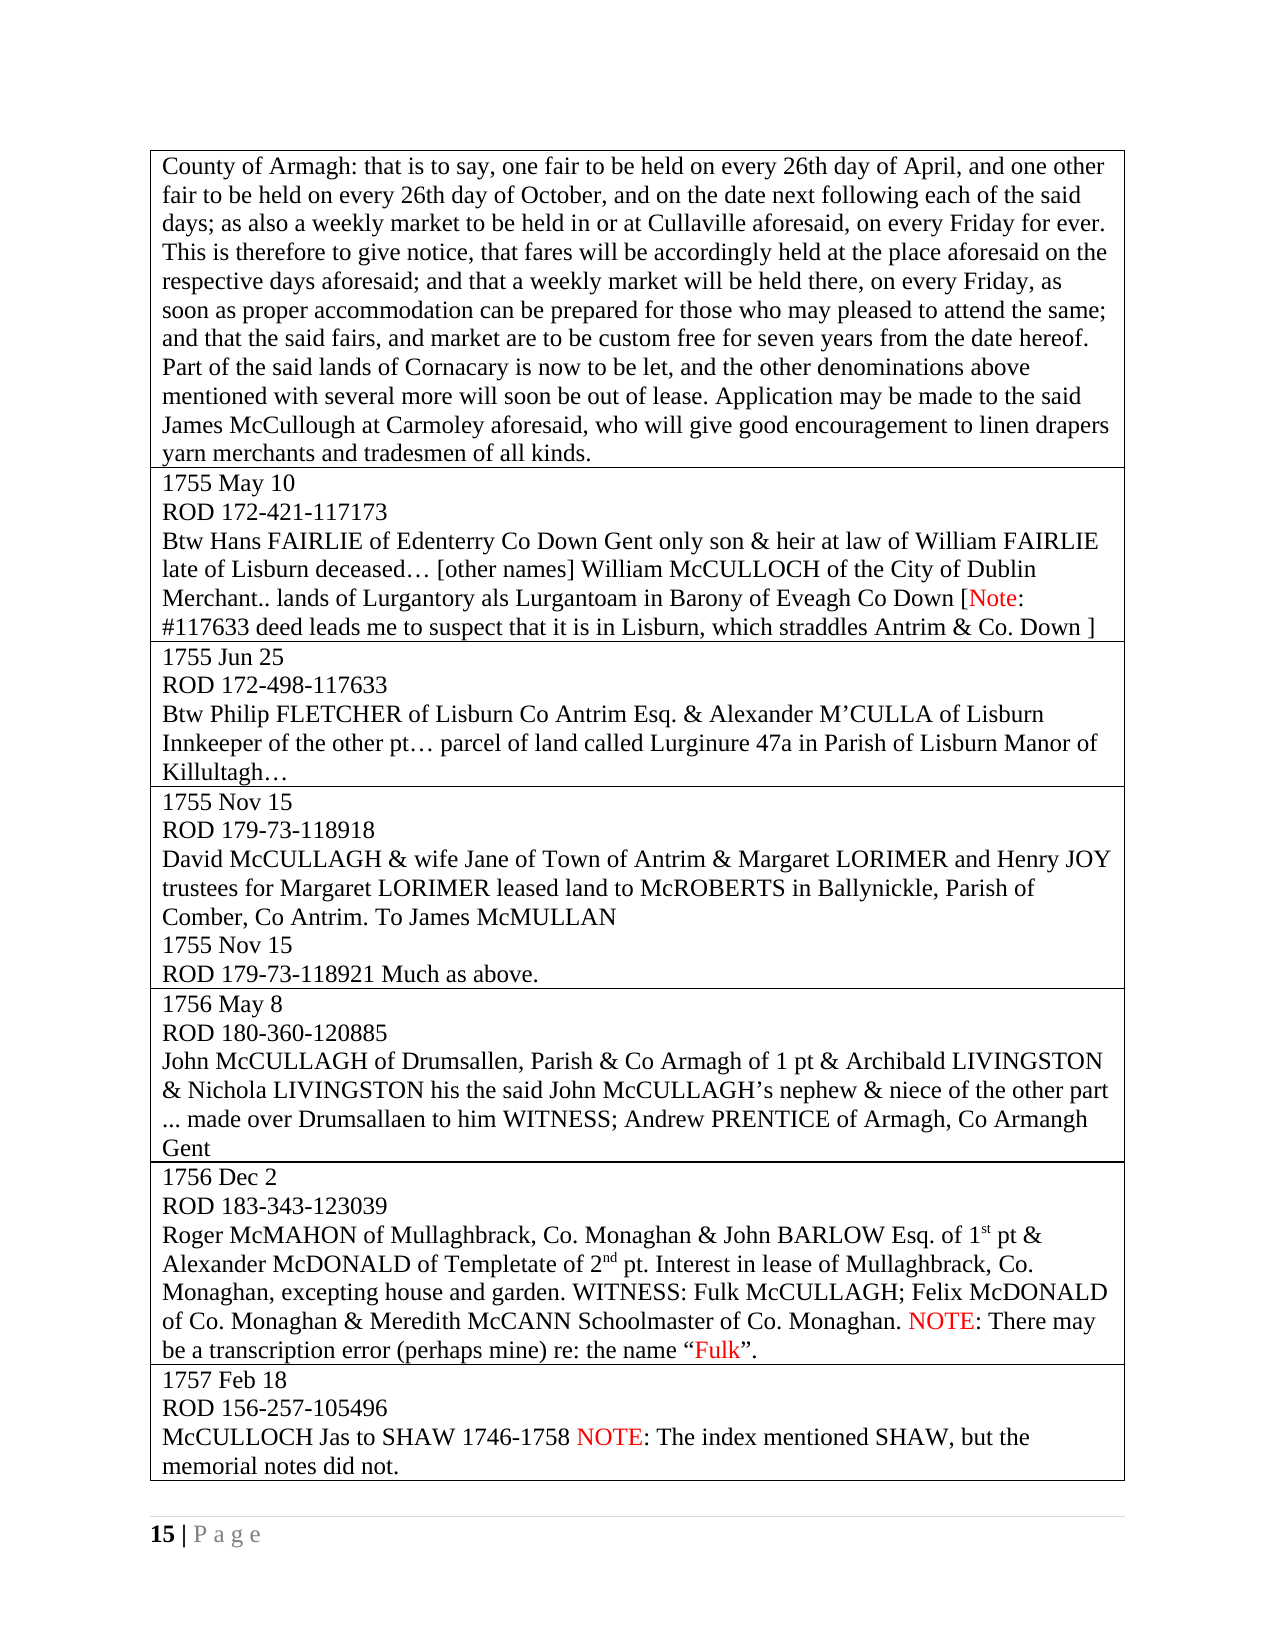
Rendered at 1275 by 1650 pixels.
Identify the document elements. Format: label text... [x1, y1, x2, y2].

table_cell 1755 Nov 15 ROD 179-73-118918 David McCULLAGH & wife Jane of Town of Antrim & Margaret LORIMER and Henry JOY trustees for Margaret LORIMER leased land to McROBERTS in Ballynickle, Parish of Comber, Co Antrim. To James McMULLAN 1755 Nov 15 ROD 179-73-118921 Much as above. [151, 787, 1124, 988]
table_cell 1755 May 10 ROD 172-421-117173 Btw Hans FAIRLIE of Edenterry Co Down Gent only son & heir at law of William FAIRLIE late of Lisburn deceased… [other names] William McCULLOCH of the City of Dublin Merchant.. lands of Lurgantory als Lurgantoam in Barony of Eveagh Co Down [Note: #117633 deed leads me to suspect that it is in Lisburn, which straddles Antrim & Co. Down ] [151, 468, 1124, 641]
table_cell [151, 151, 1124, 467]
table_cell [151, 1365, 1124, 1480]
table_cell 1756 Dec 2 ROD 183-343-123039 Roger McMAHON of Mullaghbrack, Co. Monaghan & John BARLOW Esq. of 1st pt & Alexander McDONALD of Templetate of 2nd pt. Interest in lease of Mullaghbrack, Co. Monaghan, excepting house and garden. WITNESS: Fulk McCULLAGH; Felix McDONALD of Co. Monaghan & Meredith McCANN Schoolmaster of Co. Monaghan. NOTE: There may be a transcription error (perhaps mine) re: the name “Fulk”. [151, 1163, 1124, 1364]
table_cell 1755 Jun 25 ROD 172-498-117633 Btw Philip FLETCHER of Lisburn Co Antrim Esq. & Alexander M’CULLA of Lisburn Innkeeper of the other pt… parcel of land called Lurginure 47a in Parish of Lisburn Manor of Killultagh… [151, 642, 1124, 786]
table_cell 1756 May 8 ROD 180-360-120885 John McCULLAGH of Drumsallen, Parish & Co Armagh of 1 pt & Archibald LIVINGSTON & Nichola LIVINGSTON his the said John McCULLAGH’s nephew & niece of the other part ... made over Drumsallaen to him WITNESS; Andrew PRENTICE of Armagh, Co Armangh Gent [151, 989, 1124, 1161]
